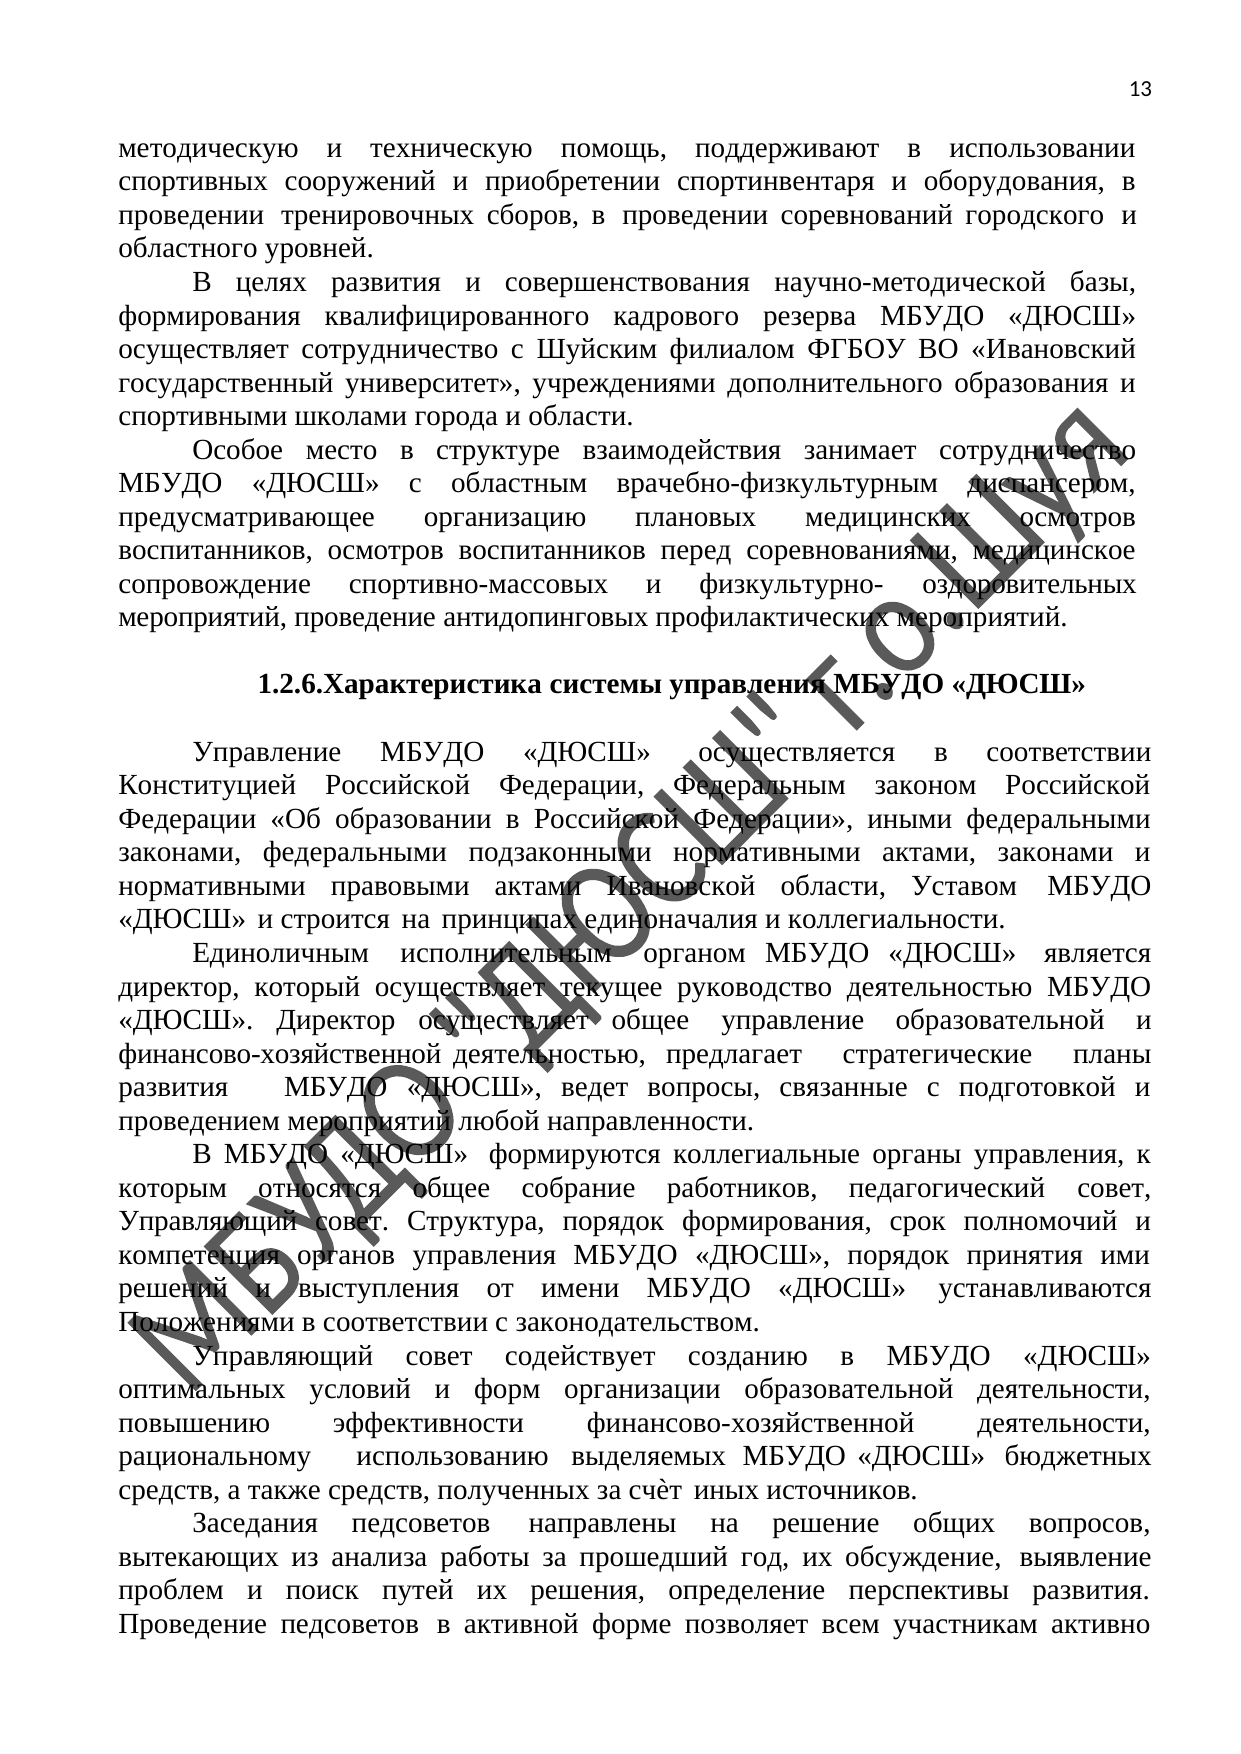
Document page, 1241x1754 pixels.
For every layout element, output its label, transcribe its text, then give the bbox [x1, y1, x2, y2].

text 1.2.6.Характеристика системы управления МБУДО «ДЮСШ» [118, 667, 1152, 700]
text Управление МБУДО «ДЮСШ» осуществляется в соответствии Конституцией Российской Федерации, Федеральным законом Российской Федерации «Об образовании в Российской Федерации», иными федеральными законами, федеральными подзаконными нормативными актами, законами и нормативными правовыми актами Ивановской области, Уставом МБУДО «ДЮСШ» и строится на принципах единоначалия и коллегиальности. [118, 734, 1151, 935]
text Единоличным исполнительным органом МБУДО «ДЮСШ» является директор, который осуществляет текущее руководство деятельностью МБУДО «ДЮСШ». Директор осуществляет общее управление образовательной и финансово-хозяйственной деятельностью, предлагает стратегические планы развития МБУДО «ДЮСШ», ведет вопросы, связанные с подготовкой и проведением мероприятий любой направленности. [118, 935, 1151, 1136]
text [118, 130, 1137, 264]
text Управляющий совет содействует созданию в МБУДО «ДЮСШ» оптимальных условий и форм организации образовательной деятельности, повышению эффективности финансово-хозяйственной деятельности, рациональному использованию выделяемых МБУДО «ДЮСШ» бюджетных средств, а также средств, полученных за счѐт иных источников. [118, 1338, 1151, 1505]
text В МБУДО «ДЮСШ» формируются коллегиальные органы управления, к которым относятся общее собрание работников, педагогический совет, Управляющий совет. Структура, порядок формирования, срок полномочий и компетенция органов управления МБУДО «ДЮСШ», порядок принятия ими решений и выступления от имени МБУДО «ДЮСШ» устанавливаются Положениями в соответствии с законодательством. [118, 1136, 1151, 1338]
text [118, 1505, 1151, 1639]
text В целях развития и совершенствования научно-методической базы, формирования квалифицированного кадрового резерва МБУДО «ДЮСШ» осуществляет сотрудничество с Шуйским филиалом ФГБОУ ВО «Ивановский государственный университет», учреждениями дополнительного образования и спортивными школами города и области. [118, 264, 1137, 432]
text Особое место в структуре взаимодействия занимает сотрудничество МБУДО «ДЮСШ» с областным врачебно-физкультурным диспансером, предусматривающее организацию плановых медицинских осмотров воспитанников, осмотров воспитанников перед соревнованиями, медицинское сопровождение спортивно-массовых и физкультурно- оздоровительных мероприятий, проведение антидопинговых профилактических мероприятий. [118, 432, 1137, 633]
